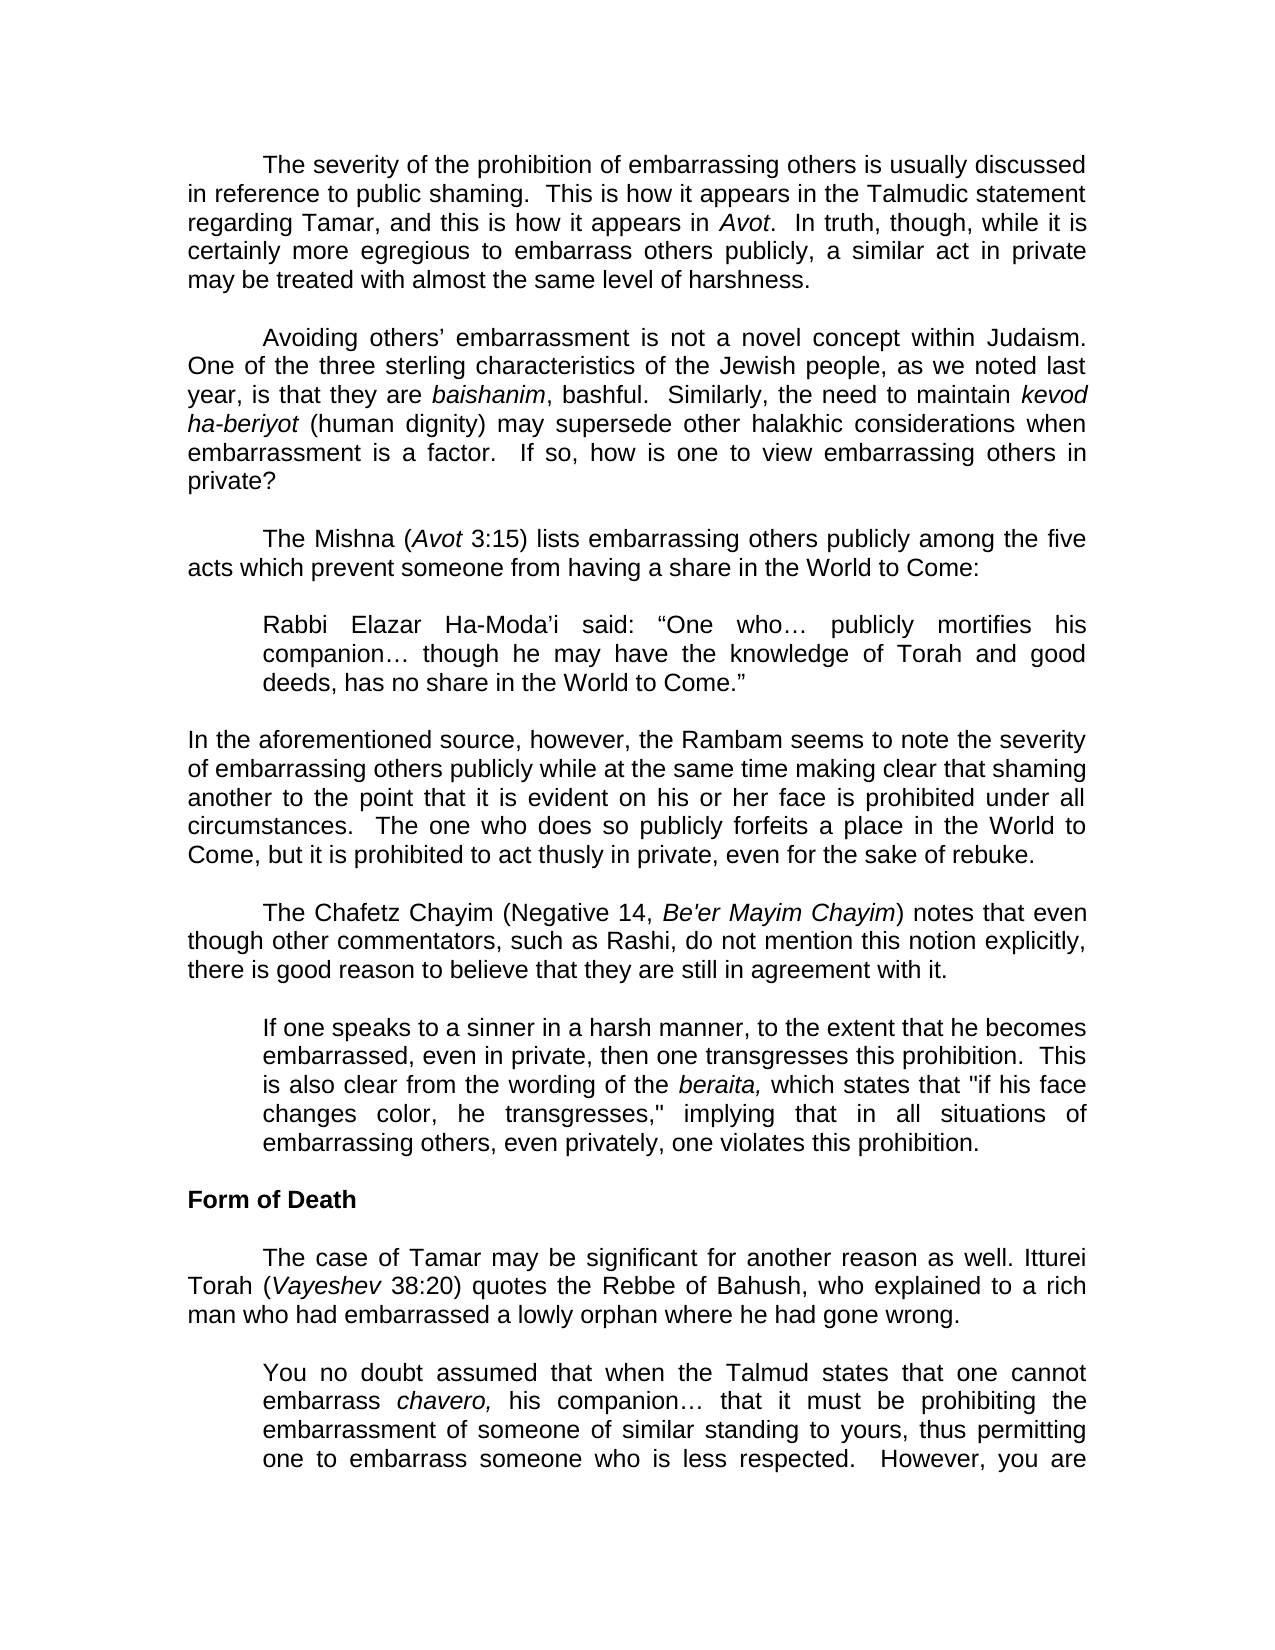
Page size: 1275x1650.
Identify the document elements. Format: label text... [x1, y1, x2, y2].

text Avoiding others’ embarrassment is not a novel concept within Judaism. One of the three sterling characteristics of the Jewish people, as we noted last year, is that they are baishanim, bashful. Similarly, the need to maintain kevod ha-beriyot (human dignity) may supersede other halakhic considerations when embarrassment is a factor. If so, how is one to view embarrassing others in private? [187, 322, 1088, 495]
text In the aforementioned source, however, the Rambam seems to note the severity of embarrassing others publicly while at the same time making clear that shaming another to the point that it is evident on his or her face is prohibited under all circumstances. The one who does so publicly forfeits a place in the World to Come, but it is prohibited to act thusly in private, even for the sake of rebuke. [187, 725, 1088, 869]
text The Mishna (Avot 3:15) lists embarrassing others publicly among the five acts which prevent someone from having a share in the World to Come: [187, 524, 1088, 581]
text If one speaks to a sinner in a harsh manner, to the extent that he becomes embarrassed, even in private, then one transgresses this prohibition. This is also clear from the wording of the beraita, which states that "if his face changes color, he transgresses," implying that in all situations of embarrassing others, even privately, one violates this prohibition. [262, 1012, 1088, 1156]
text The case of Tamar may be significant for another reason as well. Itturei Torah (Vayeshev 38:20) quotes the Rebbe of Bahush, who explained to a rich man who had embarrassed a lowly orphan where he had gone wrong. [187, 1242, 1088, 1329]
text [262, 1357, 1088, 1472]
text Form of Death [187, 1185, 1088, 1214]
text Rabbi Elazar Ha-Moda’i said: “One who… publicly mortifies his companion… though he may have the knowledge of Torah and good deeds, has no share in the World to Come.” [262, 610, 1088, 696]
text The severity of the prohibition of embarrassing others is usually discussed in reference to public shaming. This is how it appears in the Talmudic statement regarding Tamar, and this is how it appears in Avot. In truth, though, while it is certainly more egregious to embarrass others publicly, a similar act in private may be treated with almost the same level of harshness. [187, 150, 1088, 294]
text The Chafetz Chayim (Negative 14, Be'er Mayim Chayim) notes that even though other commentators, such as Rashi, do not mention this notion explicitly, there is good reason to believe that they are still in agreement with it. [187, 897, 1088, 984]
